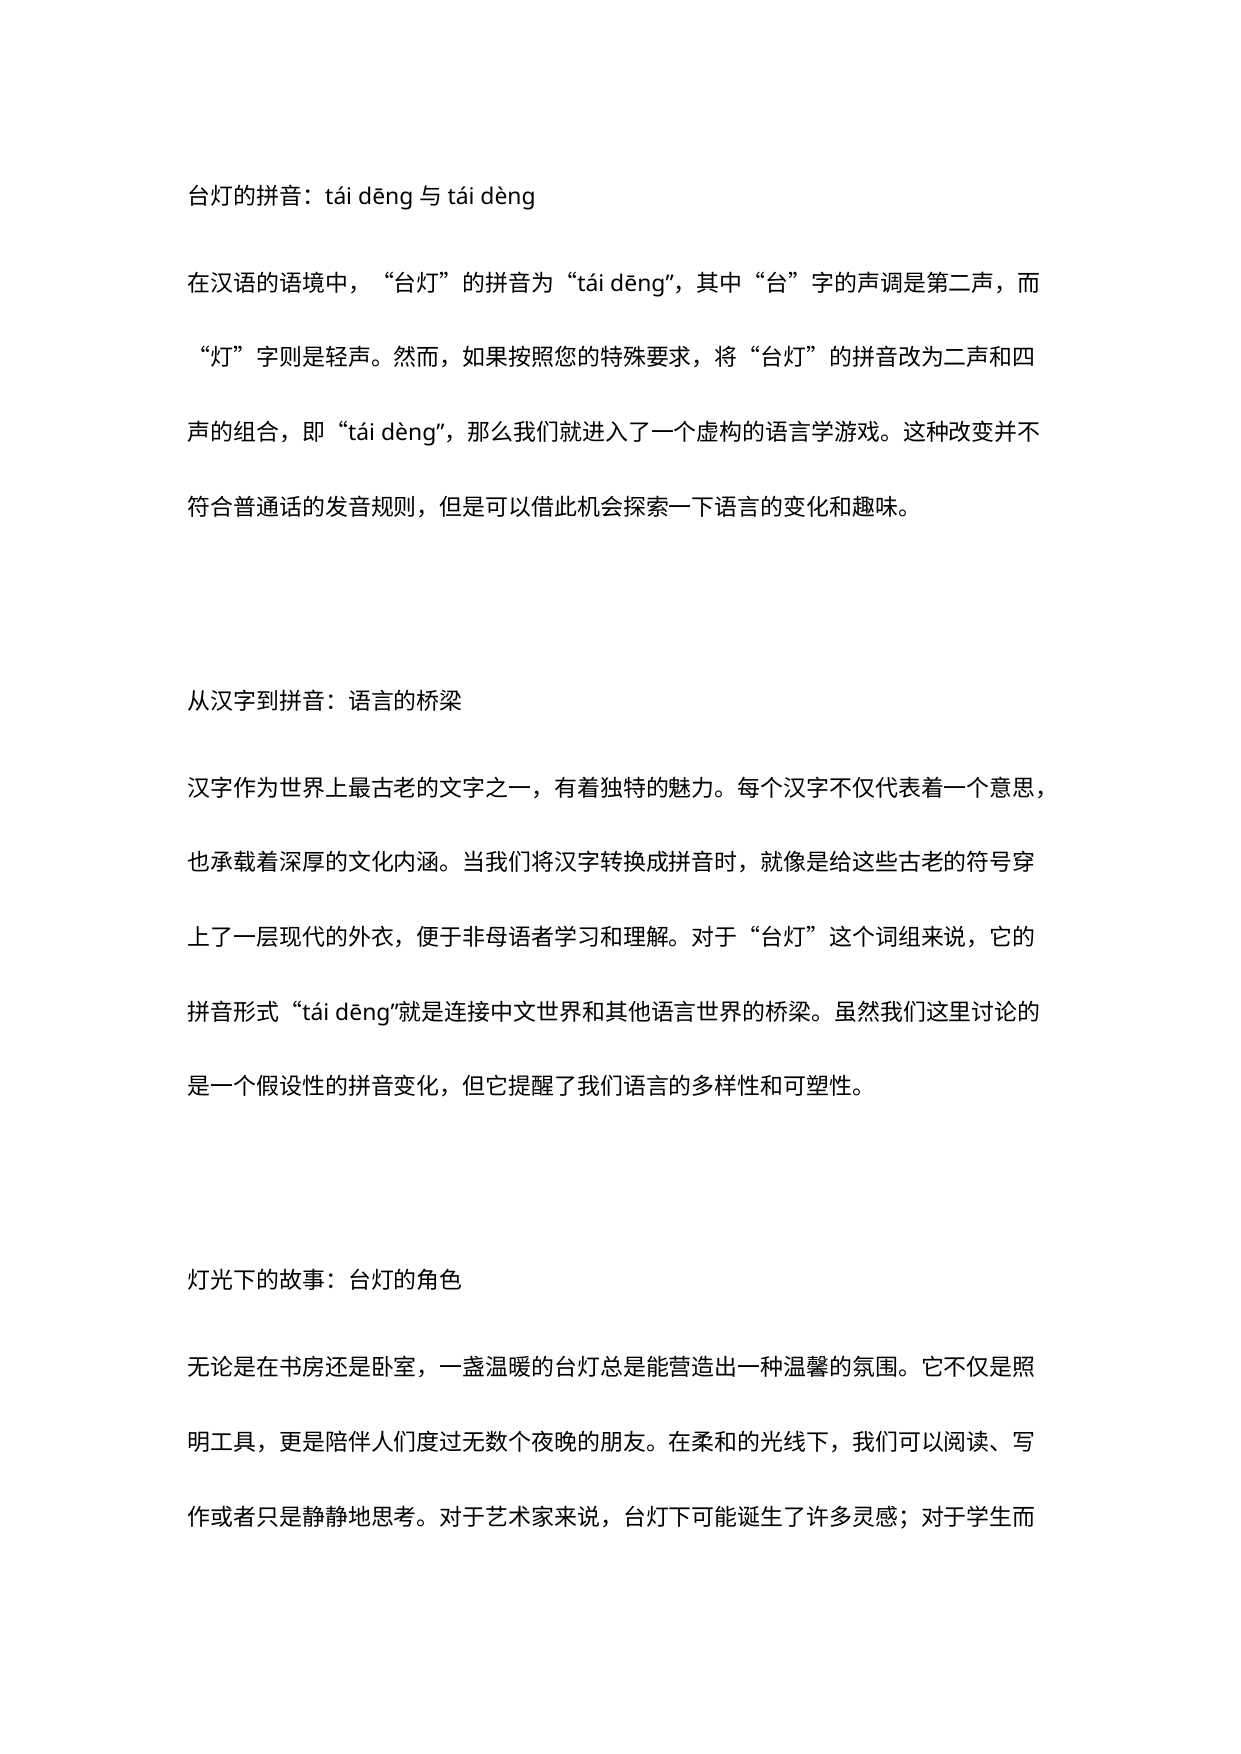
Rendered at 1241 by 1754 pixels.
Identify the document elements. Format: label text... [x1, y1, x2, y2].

text 在汉语的语境中，“台灯”的拼音为“tái dēng”，其中“台”字的声调是第二声，而“灯”字则是轻声。然而，如果按照您的特殊要求，将“台灯”的拼音改为二声和四声的组合，即“tái dèng”，那么我们就进入了一个虚构的语言学游戏。这种改变并不符合普通话的发音规则，但是可以借此机会探索一下语言的变化和趣味。 [187, 249, 1053, 538]
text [187, 1333, 1053, 1547]
text 灯光下的故事：台灯的角色 [187, 1247, 1053, 1312]
text 汉字作为世界上最古老的文字之一，有着独特的魅力。每个汉字不仅代表着一个意思，也承载着深厚的文化内涵。当我们将汉字转换成拼音时，就像是给这些古老的符号穿上了一层现代的外衣，便于非母语者学习和理解。对于“台灯”这个词组来说，它的拼音形式“tái dēng”就是连接中文世界和其他语言世界的桥梁。虽然我们这里讨论的是一个假设性的拼音变化，但它提醒了我们语言的多样性和可塑性。 [187, 753, 1053, 1117]
text 从汉字到拼音：语言的桥梁 [187, 667, 1053, 732]
text 台灯的拼音：tái dēng 与 tái dèng [187, 162, 1053, 227]
